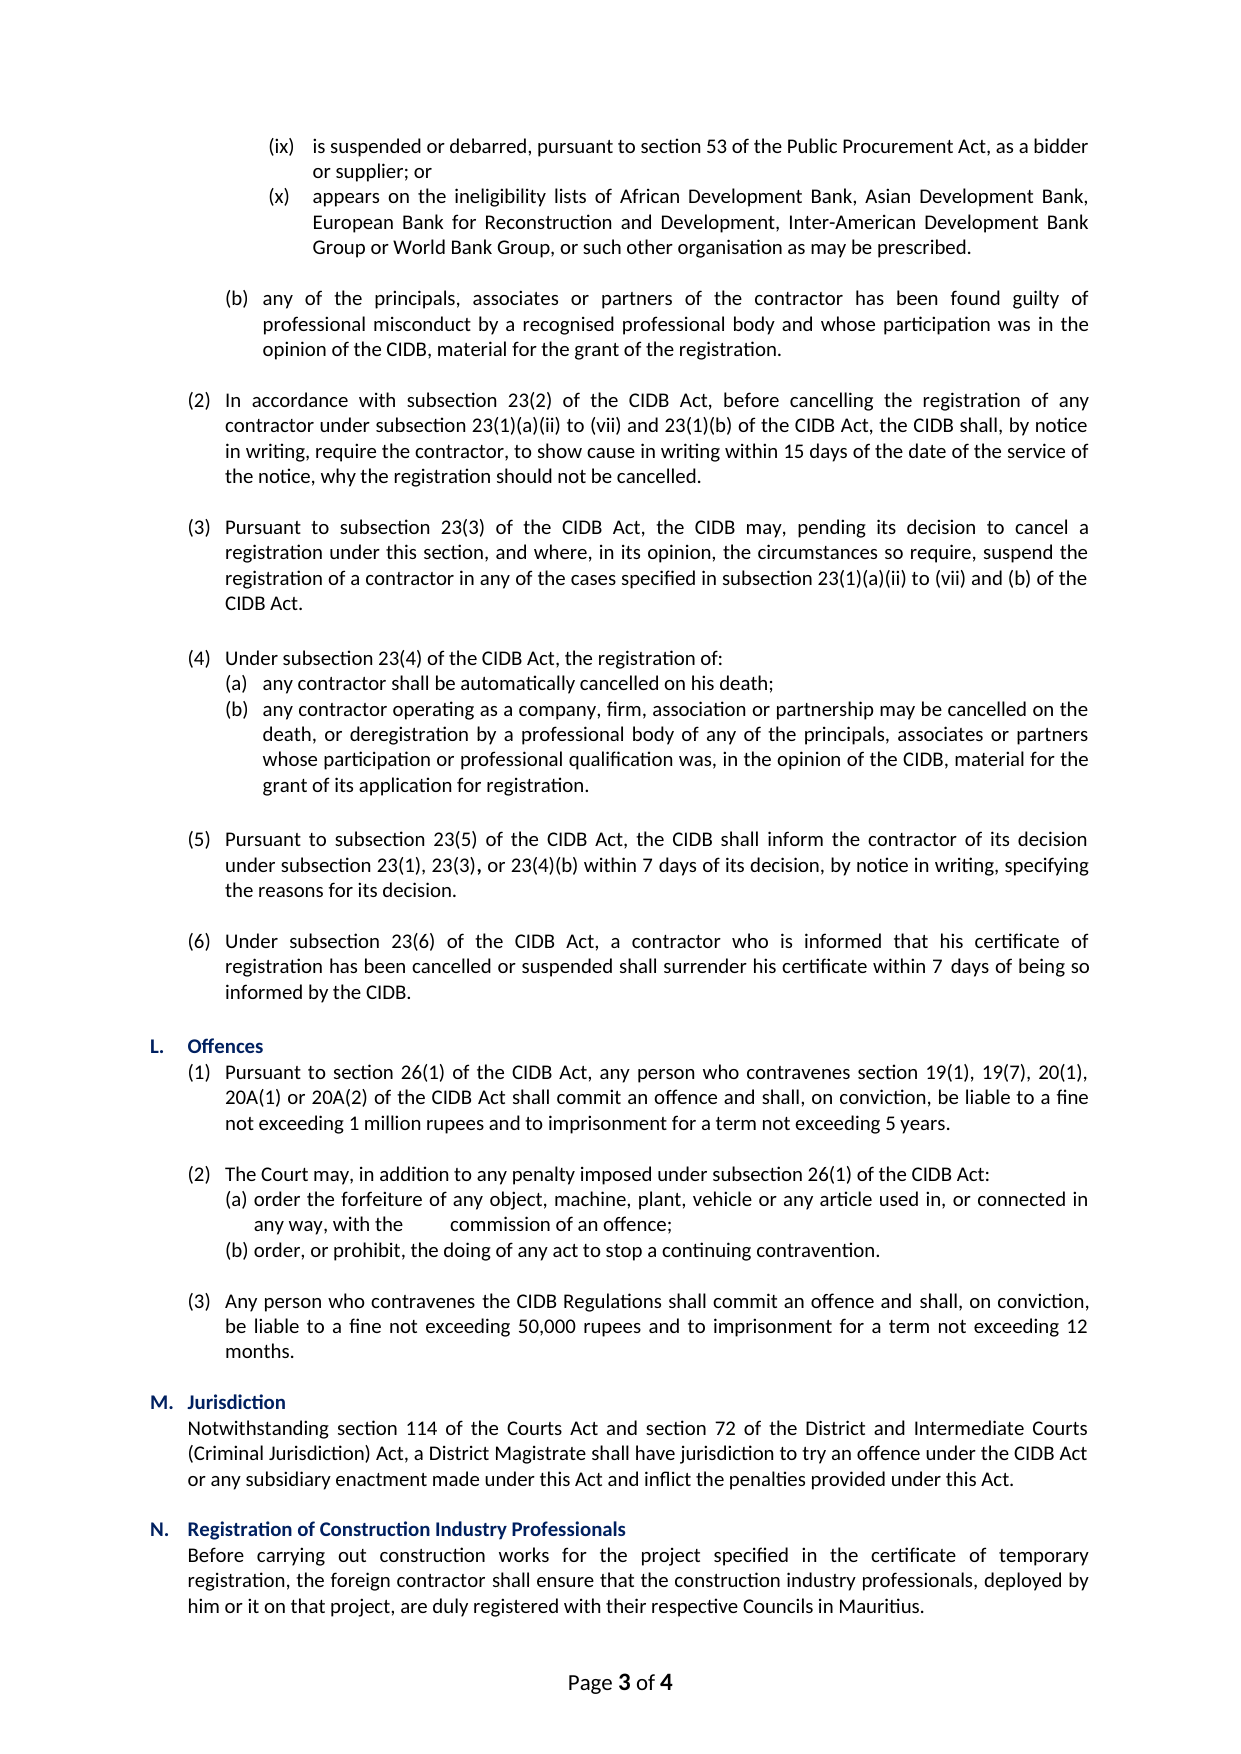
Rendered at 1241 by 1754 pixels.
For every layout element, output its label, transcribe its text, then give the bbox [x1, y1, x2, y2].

list The Court may, in addition to any penalty imposed under subsection 26(1) of the CIDB Act: [187, 1161, 1090, 1186]
list is suspended or debarred, pursuant to section 53 of the Public Procurement Act, as a bidder or supplier; or [268, 133, 1090, 184]
list Notwithstanding section 114 of the Courts Act and section 72 of the District and Intermediate Courts (Criminal Jurisdiction) Act, a District Magistrate shall have jurisdiction to try an offence under the CIDB Act or any subsidiary enactment made under this Act and inflict the penalties provided under this Act. [187, 1415, 1090, 1491]
list Any person who contravenes the CIDB Regulations shall commit an offence and shall, on conviction, be liable to a fine not exceeding 50,000 rupees and to imprisonment for a term not exceeding 12 months. [187, 1288, 1090, 1364]
list Pursuant to subsection 23(3) of the CIDB Act, the CIDB may, pending its decision to cancel a registration under this section, and where, in its opinion, the circumstances so require, suspend the registration of a contractor in any of the cases specified in subsection 23(1)(a)(ii) to (vii) and (b) of the CIDB Act. [187, 514, 1090, 616]
list any contractor shall be automatically cancelled on his death; [225, 670, 1090, 696]
list Jurisdiction [150, 1389, 1090, 1415]
list Registration of Construction Industry Professionals [150, 1517, 1090, 1542]
list order the forfeiture of any object, machine, plant, vehicle or any article used in, or connected in any way, with the commission of an offence; [225, 1186, 1090, 1237]
list Before carrying out construction works for the project specified in the certificate of temporary registration, the foreign contractor shall ensure that the construction industry professionals, deployed by him or it on that project, are duly registered with their respective Councils in Mauritius. [187, 1542, 1090, 1618]
list Pursuant to section 26(1) of the CIDB Act, any person who contravenes section 19(1), 19(7), 20(1), 20A(1) or 20A(2) of the CIDB Act shall commit an offence and shall, on conviction, be liable to a fine not exceeding 1 million rupees and to imprisonment for a term not exceeding 5 years. [187, 1059, 1090, 1135]
list Offences [150, 1034, 1090, 1059]
list any contractor operating as a company, firm, association or partnership may be cancelled on the death, or deregistration by a professional body of any of the principals, associates or partners whose participation or professional qualification was, in the opinion of the CIDB, material for the grant of its application for registration. [225, 696, 1090, 797]
list appears on the ineligibility lists of African Development Bank, Asian Development Bank, European Bank for Reconstruction and Development, Inter-American Development Bank Group or World Bank Group, or such other organisation as may be prescribed. [268, 184, 1090, 260]
list Under subsection 23(6) of the CIDB Act, a contractor who is informed that his certificate of registration has been cancelled or suspended shall surrender his certificate within 7 days of being so informed by the CIDB. [187, 928, 1090, 1004]
list order, or prohibit, the doing of any act to stop a continuing contravention. [225, 1237, 1090, 1262]
list Pursuant to subsection 23(5) of the CIDB Act, the CIDB shall inform the contractor of its decision under subsection 23(1), 23(3), or 23(4)(b) within 7 days of its decision, by notice in writing, specifying the reasons for its decision. [187, 827, 1090, 903]
list Under subsection 23(4) of the CIDB Act, the registration of: [187, 645, 1090, 670]
list any of the principals, associates or partners of the contractor has been found guilty of professional misconduct by a recognised professional body and whose participation was in the opinion of the CIDB, material for the grant of the registration. [225, 285, 1090, 362]
list In accordance with subsection 23(2) of the CIDB Act, before cancelling the registration of any contractor under subsection 23(1)(a)(ii) to (vii) and 23(1)(b) of the CIDB Act, the CIDB shall, by notice in writing, require the contractor, to show cause in writing within 15 days of the date of the service of the notice, why the registration should not be cancelled. [187, 387, 1090, 489]
